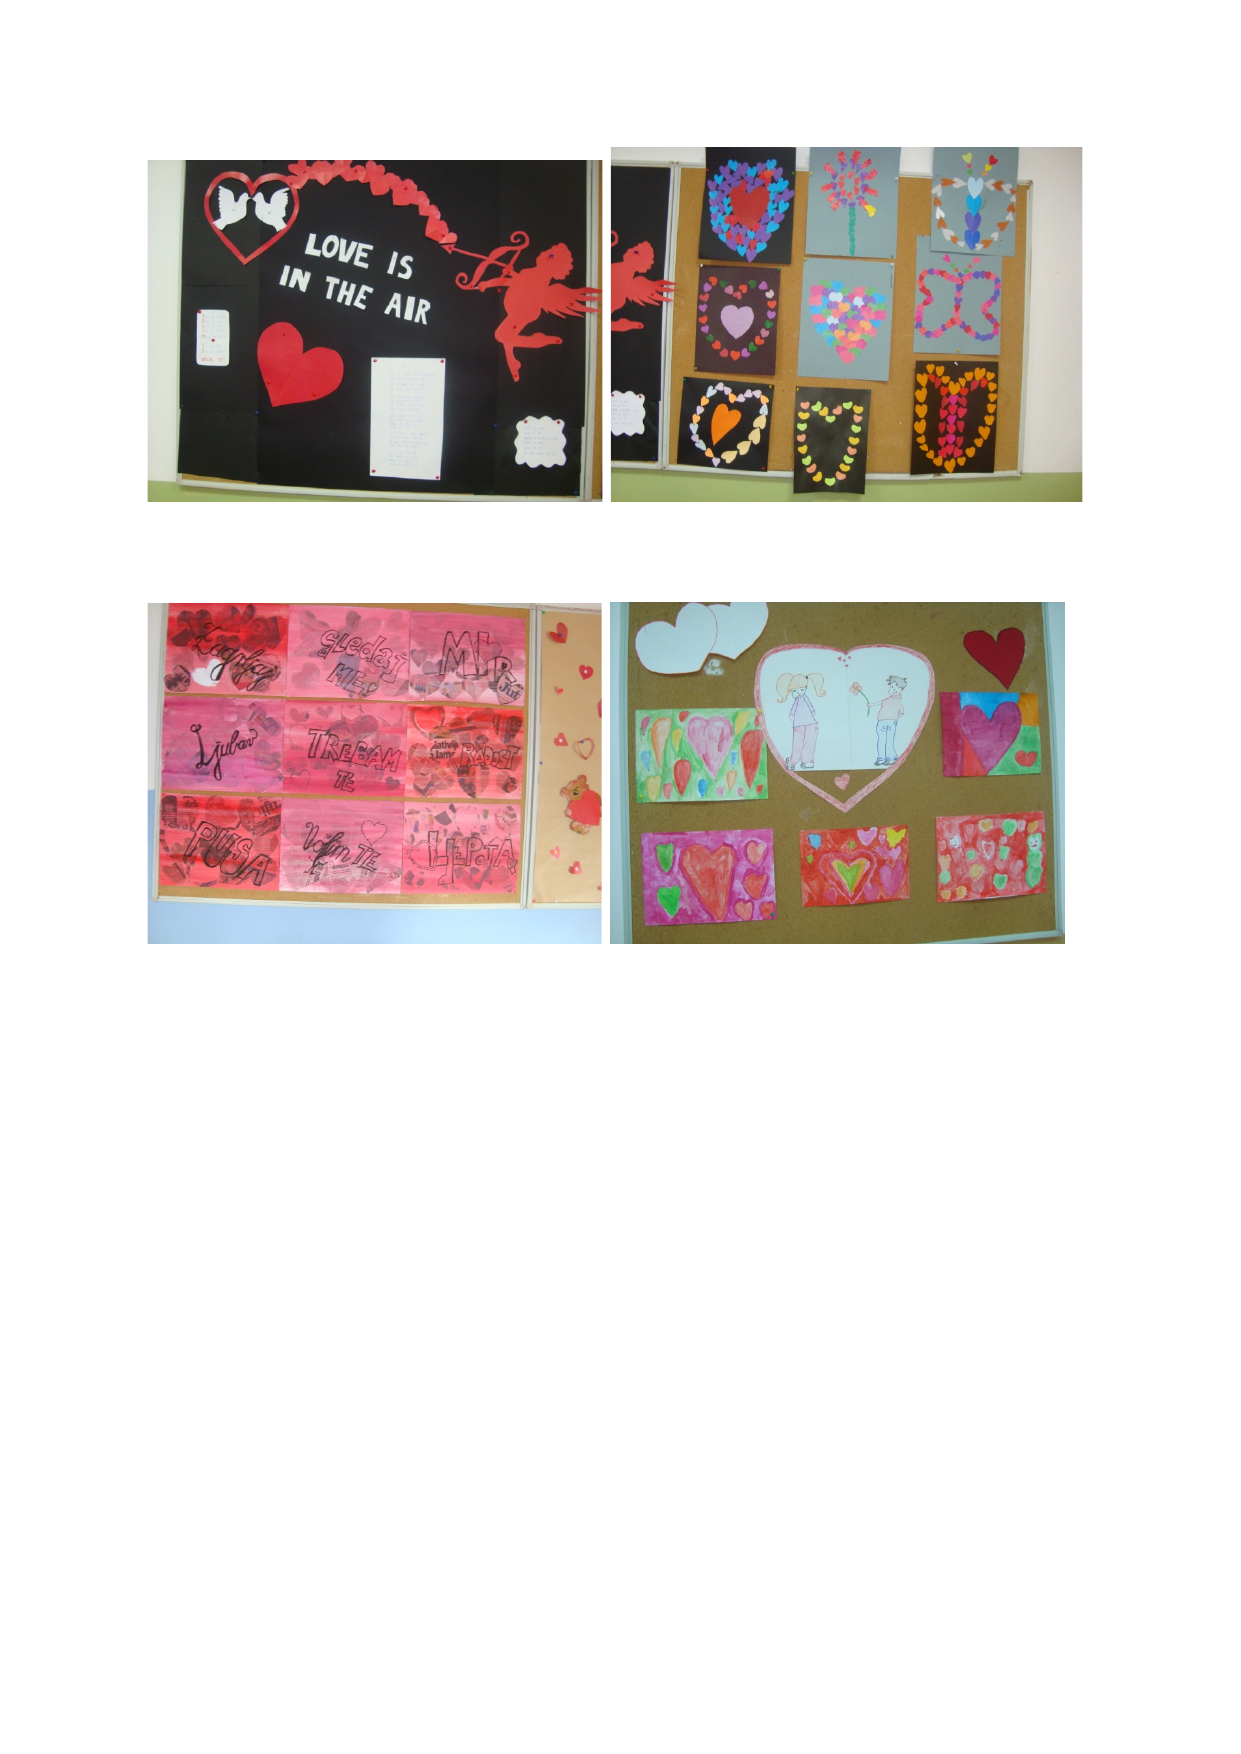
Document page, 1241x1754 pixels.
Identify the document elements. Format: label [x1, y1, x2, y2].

picture [147, 160, 603, 502]
picture [147, 603, 602, 944]
picture [610, 602, 1065, 944]
picture [610, 147, 1083, 502]
